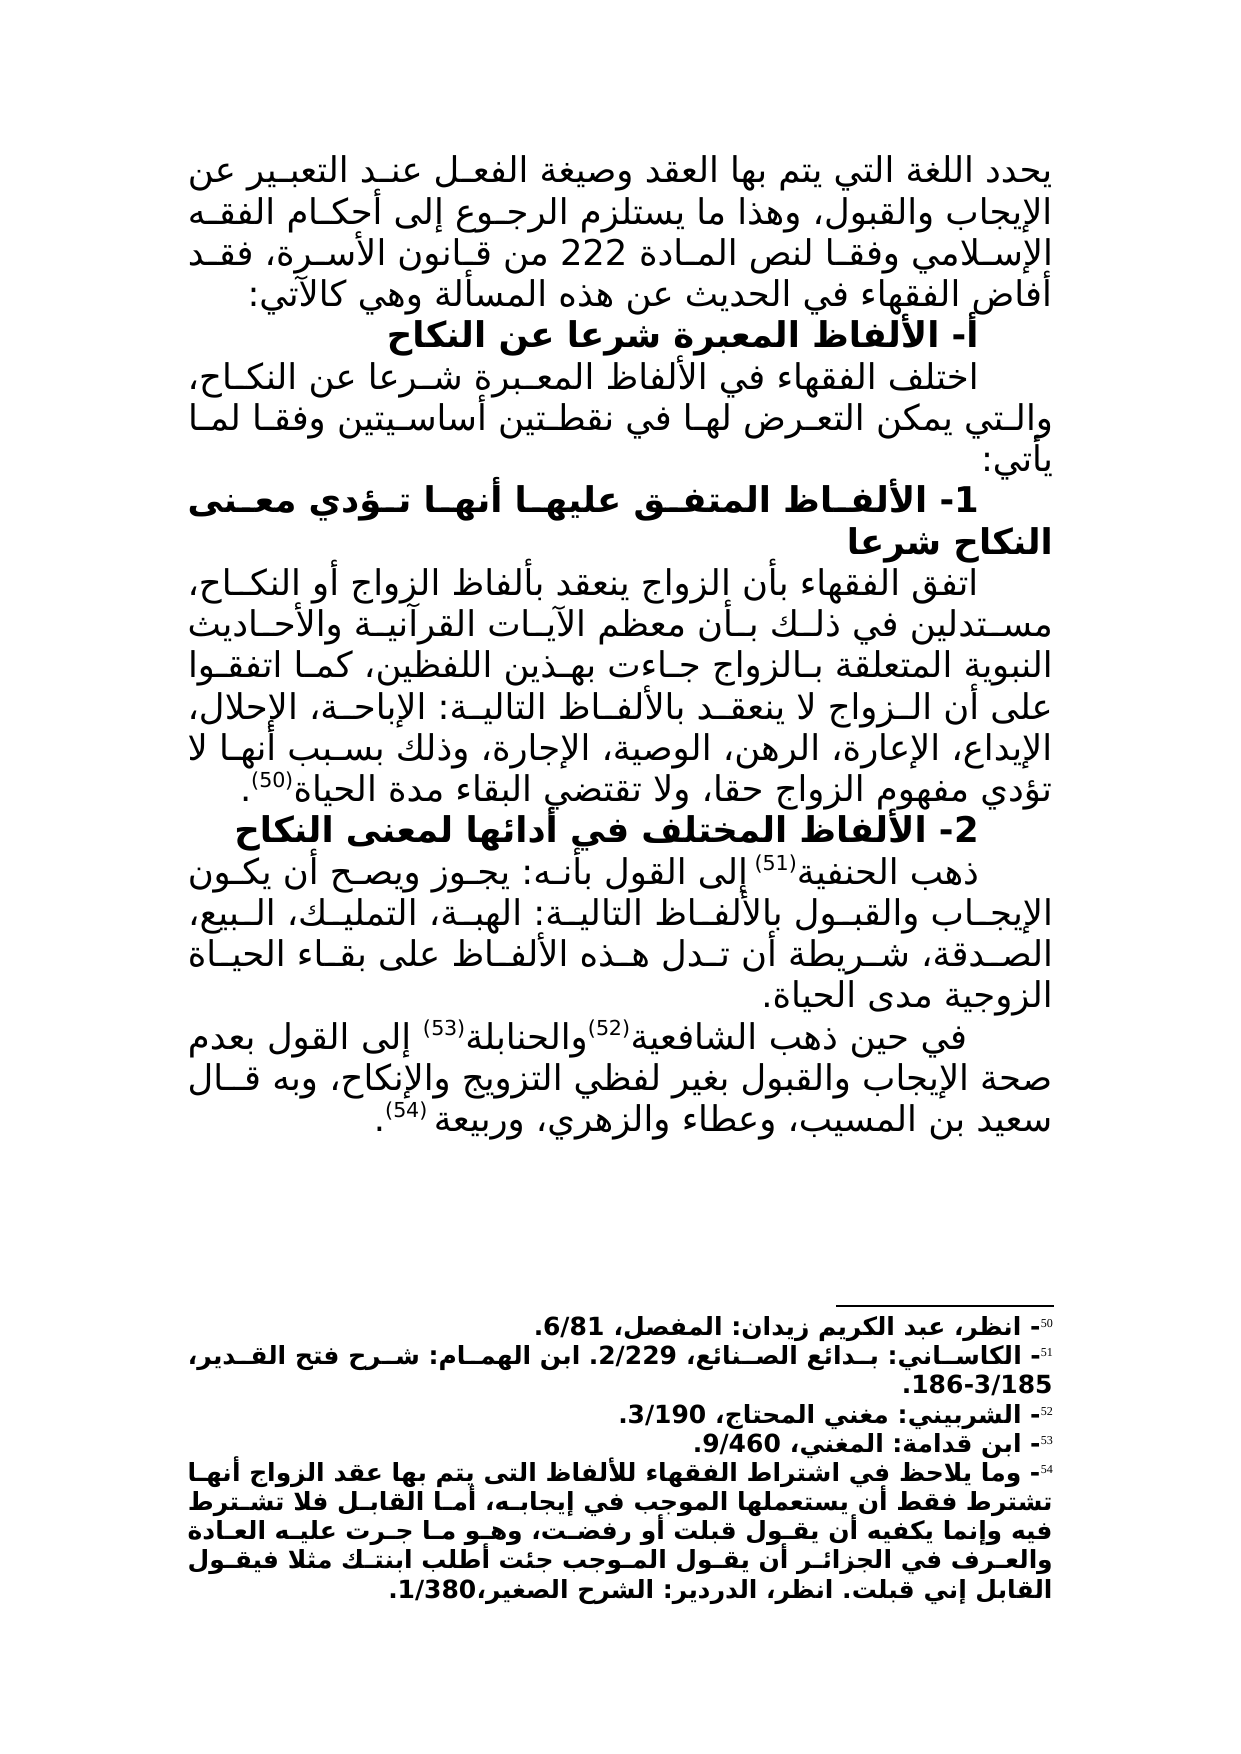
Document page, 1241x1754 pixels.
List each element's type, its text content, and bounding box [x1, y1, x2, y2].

text ذهب الحنفية() إلى القول بأنه: يجوز ويصح أن يكون الإيجاب والقبول بالألفاظ التالية: الهبة، التمليك، البيع، الصدقة، شريطة أن تدل هذه الألفاظ على بقاء الحياة الزوجية مدى الحياة. [187, 851, 1053, 1016]
text أ- الألفاظ المعبرة شرعا عن النكاح [187, 315, 1053, 356]
text في حين ذهب الشافعية()والحنابلة() إلى القول بعدم صحة الإيجاب والقبول بغير لفظي التزويج والإنكاح، وبه قال سعيد بن المسيب، وعطاء والزهري، وربيعة (). [187, 1016, 1053, 1140]
text 2- الألفاظ المختلف في أدائها لمعنى النكاح [187, 810, 1053, 851]
text اختلف الفقهاء في الألفاظ المعبرة شرعا عن النكاح، والتي يمكن التعرض لها في نقطتين أساسيتين وفقا لما يأتي: [187, 356, 1053, 480]
text اتفق الفقهاء بأن الزواج ينعقد بألفاظ الزواج أو النكاح، مستدلين في ذلك بأن معظم الآيات القرآنية والأحاديث النبوية المتعلقة بالزواج جاءت بهذين اللفظين، كما اتفقوا على أن الزواج لا ينعقد بالألفاظ التالية: الإباحة، الإحلال، الإيداع، الإعارة، الرهن، الوصية، الإجارة، وذلك بسبب أنها لا تؤدي مفهوم الزواج حقا، ولا تقتضي البقاء مدة الحياة(). [187, 562, 1053, 810]
text 1- الألفاظ المتفق عليها أنها تؤدي معنى النكاح شرعا [187, 480, 1053, 562]
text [187, 150, 1053, 315]
